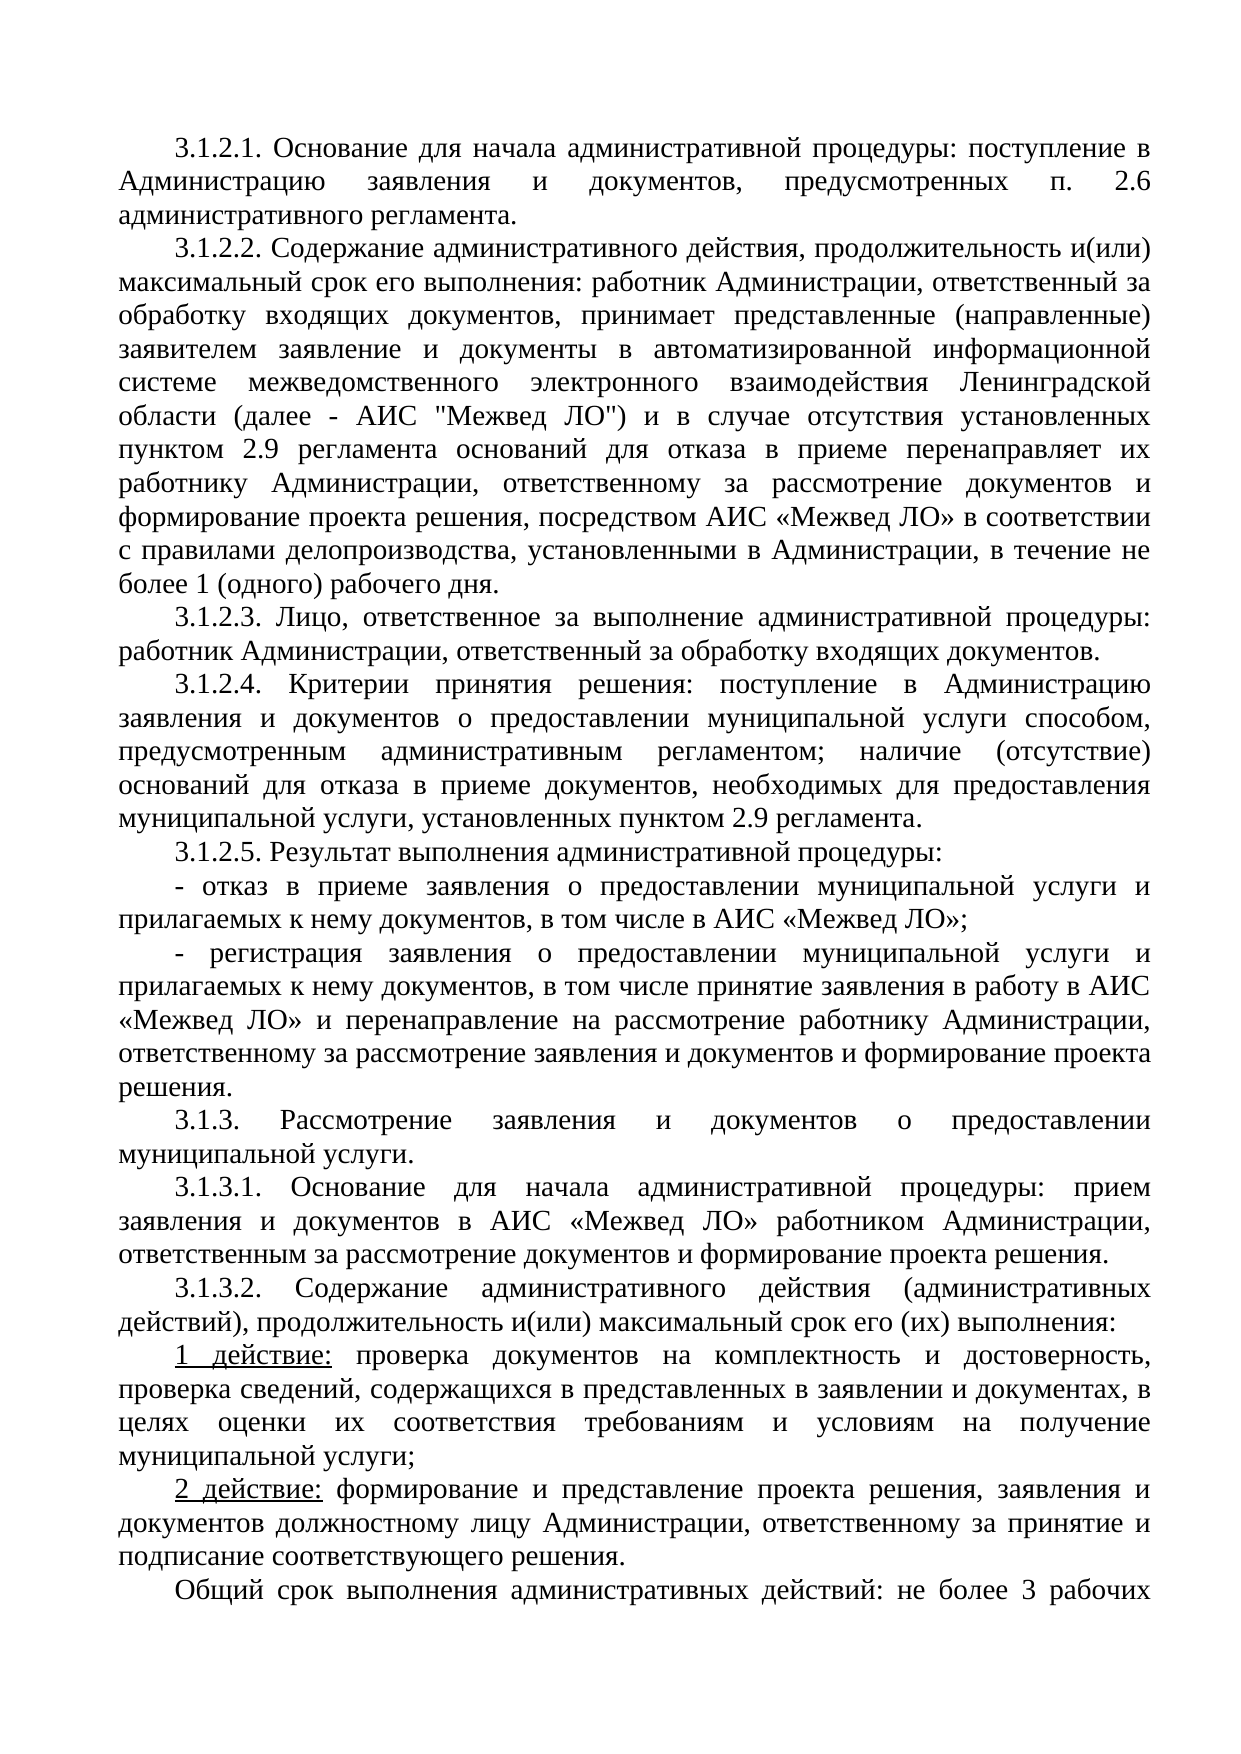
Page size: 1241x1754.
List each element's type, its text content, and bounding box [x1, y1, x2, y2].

text 3.1.3.2. Содержание административного действия (административных действий), продолжительность и(или) максимальный срок его (их) выполнения: [118, 1270, 1152, 1337]
text 3.1.2.4. Критерии принятия решения: поступление в Администрацию заявления и документов о предоставлении муниципальной услуги способом, предусмотренным административным регламентом; наличие (отсутствие) оснований для отказа в приеме документов, необходимых для предоставления муниципальной услуги, установленных пунктом 2.9 регламента. [118, 666, 1152, 834]
text 3.1.3.1. Основание для начала административной процедуры: прием заявления и документов в АИС «Межвед ЛО» работником Администрации, ответственным за рассмотрение документов и формирование проекта решения. [118, 1169, 1152, 1270]
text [118, 1572, 1152, 1606]
text - отказ в приеме заявления о предоставлении муниципальной услуги и прилагаемых к нему документов, в том числе в АИС «Межвед ЛО»; [118, 868, 1152, 935]
text - регистрация заявления о предоставлении муниципальной услуги и прилагаемых к нему документов, в том числе принятие заявления в работу в АИС «Межвед ЛО» и перенаправление на рассмотрение работнику Администрации, ответственному за рассмотрение заявления и документов и формирование проекта решения. [118, 935, 1152, 1102]
text 3.1.2.5. Результат выполнения административной процедуры: [118, 834, 1152, 868]
text 3.1.2.2. Содержание административного действия, продолжительность и(или) максимальный срок его выполнения: работник Администрации, ответственный за обработку входящих документов, принимает представленные (направленные) заявителем заявление и документы в автоматизированной информационной системе межведомственного электронного взаимодействия Ленинградской области (далее - АИС "Межвед ЛО") и в случае отсутствия установленных пунктом 2.9 регламента оснований для отказа в приеме перенаправляет их работнику Администрации, ответственному за рассмотрение документов и формирование проекта решения, посредством АИС «Межвед ЛО» в соответствии с правилами делопроизводства, установленными в Администрации, в течение не более 1 (одного) рабочего дня. [118, 230, 1152, 599]
text 1 действие: проверка документов на комплектность и достоверность, проверка сведений, содержащихся в представленных в заявлении и документах, в целях оценки их соответствия требованиям и условиям на получение муниципальной услуги; [118, 1337, 1152, 1471]
text 3.1.2.3. Лицо, ответственное за выполнение административной процедуры: работник Администрации, ответственный за обработку входящих документов. [118, 599, 1152, 666]
text 3.1.2.1. Основание для начала административной процедуры: поступление в Администрацию заявления и документов, предусмотренных п. 2.6 административного регламента. [118, 130, 1152, 230]
text 2 действие: формирование и представление проекта решения, заявления и документов должностному лицу Администрации, ответственному за принятие и подписание соответствующего решения. [118, 1471, 1152, 1572]
text 3.1.3. Рассмотрение заявления и документов о предоставлении муниципальной услуги. [118, 1102, 1152, 1169]
